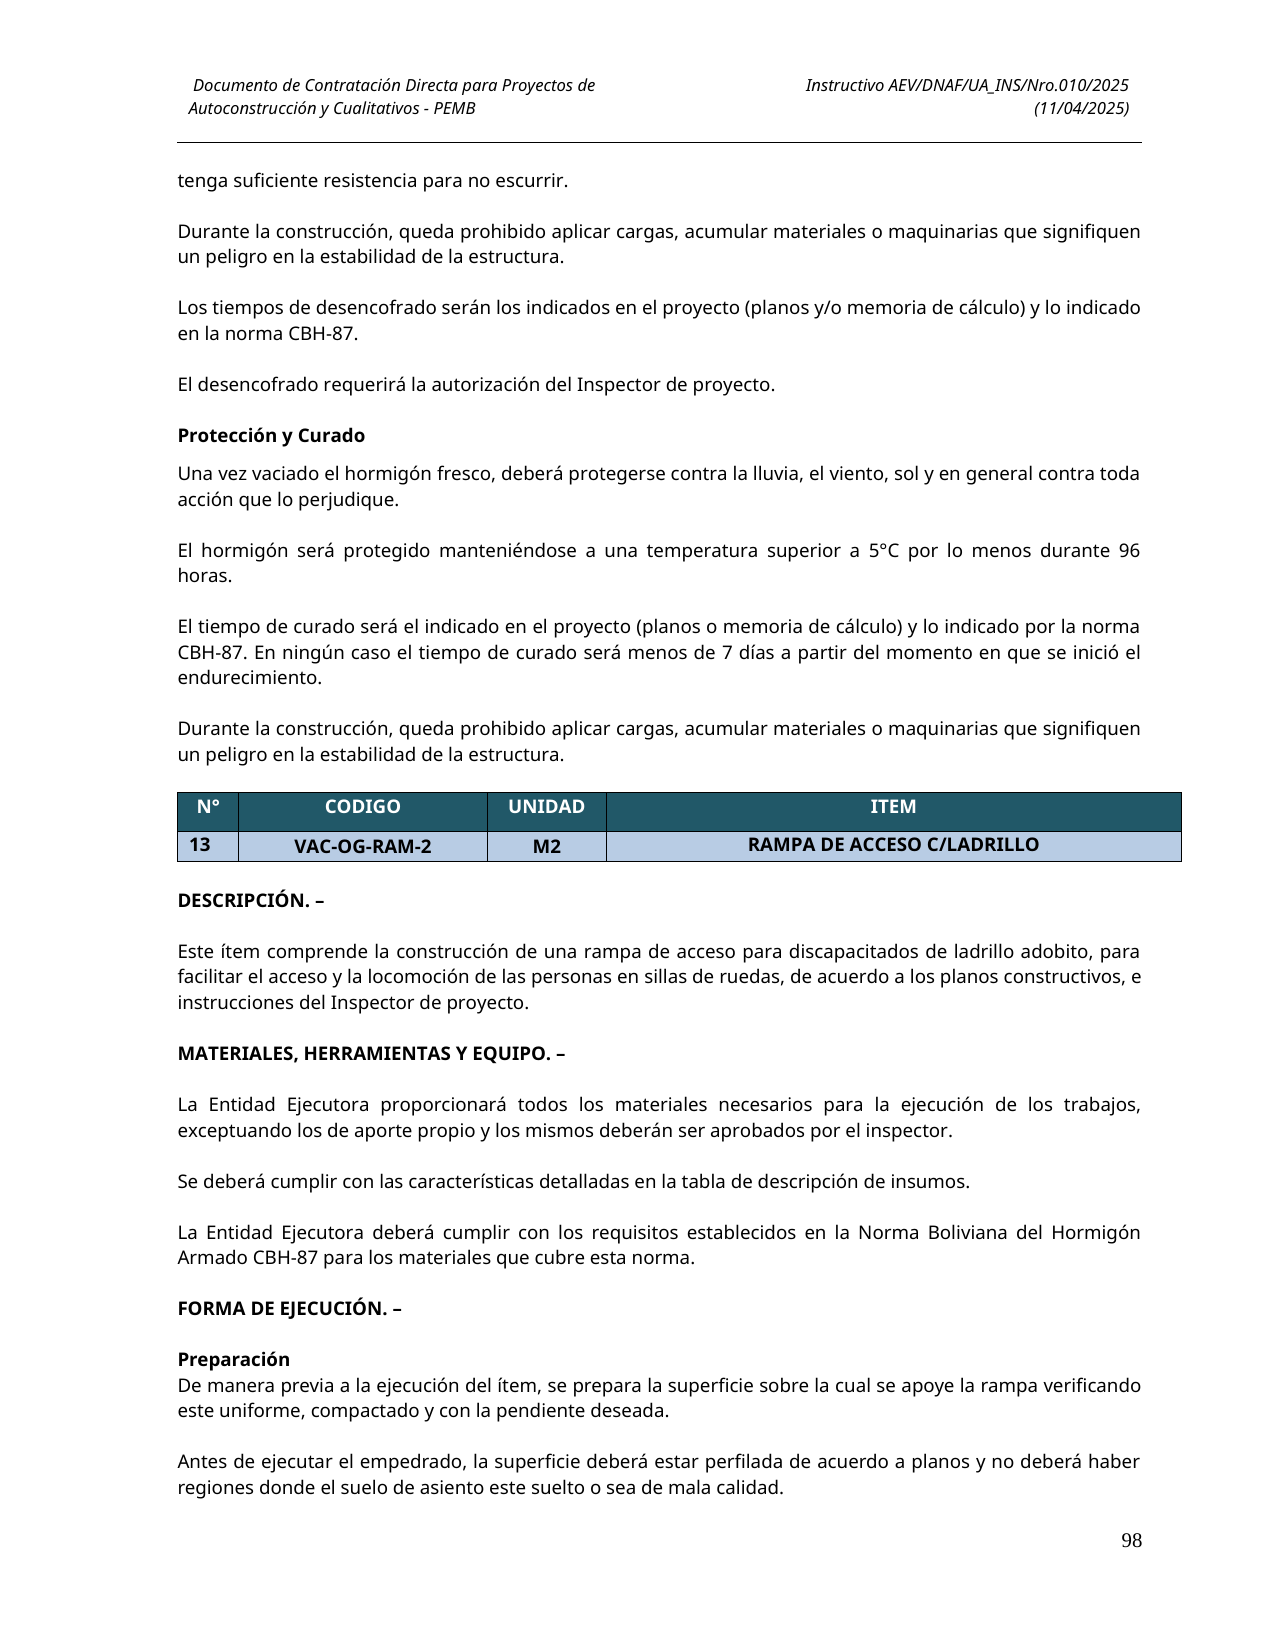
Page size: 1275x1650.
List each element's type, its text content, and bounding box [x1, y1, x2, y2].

text DESCRIPCIÓN. – [177, 887, 1142, 913]
text Protección y Curado [177, 422, 1142, 448]
text La Entidad Ejecutora proporcionará todos los materiales necesarios para la ejecución de los trabajos, exceptuando los de aporte propio y los mismos deberán ser aprobados por el inspector. [177, 1091, 1142, 1142]
text Una vez vaciado el hormigón fresco, deberá protegerse contra la lluvia, el viento, sol y en general contra toda acción que lo perjudique. [177, 460, 1142, 511]
text El hormigón será protegido manteniéndose a una temperatura superior a 5°C por lo menos durante 96 horas. [177, 537, 1142, 588]
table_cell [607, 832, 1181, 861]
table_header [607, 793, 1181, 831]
text El tiempo de curado será el indicado en el proyecto (planos o memoria de cálculo) y lo indicado por la norma CBH-87. En ningún caso el tiempo de curado será menos de 7 días a partir del momento en que se inició el endurecimiento. [177, 613, 1142, 690]
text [177, 167, 1142, 193]
text El desencofrado requerirá la autorización del Inspector de proyecto. [177, 371, 1142, 397]
text Antes de ejecutar el empedrado, la superficie deberá estar perfilada de acuerdo a planos y no deberá haber regiones donde el suelo de asiento este suelto o sea de mala calidad. [177, 1449, 1142, 1500]
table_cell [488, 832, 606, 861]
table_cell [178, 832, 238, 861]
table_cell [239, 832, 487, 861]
text FORMA DE EJECUCIÓN. – [177, 1296, 1142, 1321]
text Se deberá cumplir con las características detalladas en la tabla de descripción de insumos. [177, 1168, 1142, 1193]
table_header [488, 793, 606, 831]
text De manera previa a la ejecución del ítem, se prepara la superficie sobre la cual se apoye la rampa verificando este uniforme, compactado y con la pendiente deseada. [177, 1372, 1142, 1423]
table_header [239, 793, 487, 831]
text Este ítem comprende la construcción de una rampa de acceso para discapacitados de ladrillo adobito, para facilitar el acceso y la locomoción de las personas en sillas de ruedas, de acuerdo a los planos constructivos, e instrucciones del Inspector de proyecto. [177, 938, 1142, 1015]
text Durante la construcción, queda prohibido aplicar cargas, acumular materiales o maquinarias que signifiquen un peligro en la estabilidad de la estructura. [177, 218, 1142, 269]
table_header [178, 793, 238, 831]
text Preparación [177, 1347, 1142, 1372]
text Durante la construcción, queda prohibido aplicar cargas, acumular materiales o maquinarias que signifiquen un peligro en la estabilidad de la estructura. [177, 716, 1142, 767]
text Los tiempos de desencofrado serán los indicados en el proyecto (planos y/o memoria de cálculo) y lo indicado en la norma CBH-87. [177, 295, 1142, 346]
text MATERIALES, HERRAMIENTAS Y EQUIPO. – [177, 1040, 1142, 1066]
text La Entidad Ejecutora deberá cumplir con los requisitos establecidos en la Norma Boliviana del Hormigón Armado CBH-87 para los materiales que cubre esta norma. [177, 1219, 1142, 1270]
